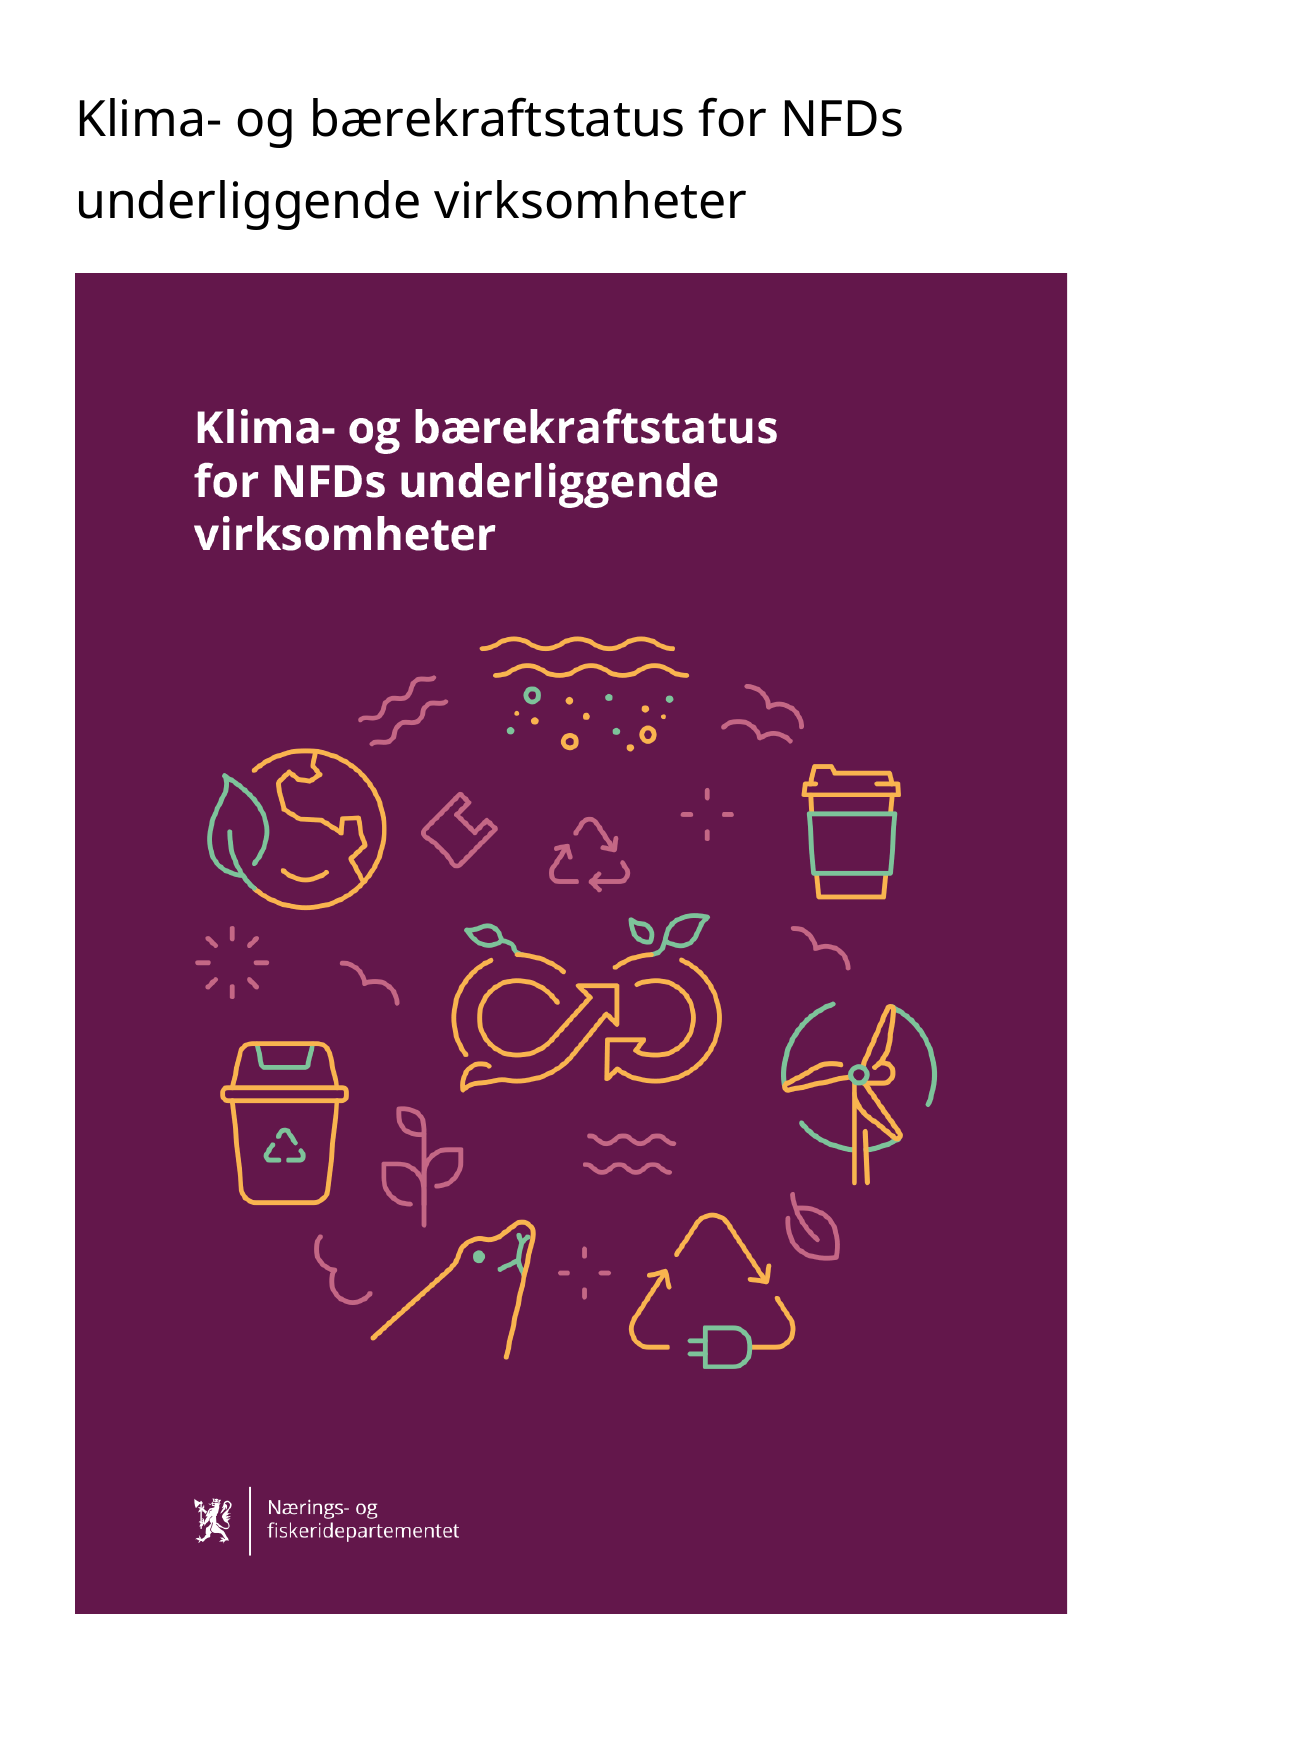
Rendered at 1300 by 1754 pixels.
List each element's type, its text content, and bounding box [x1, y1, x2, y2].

text Klima- og bærekraftstatus for NFDs underliggende virksomheter [75, 83, 1224, 233]
picture [75, 273, 1068, 1614]
